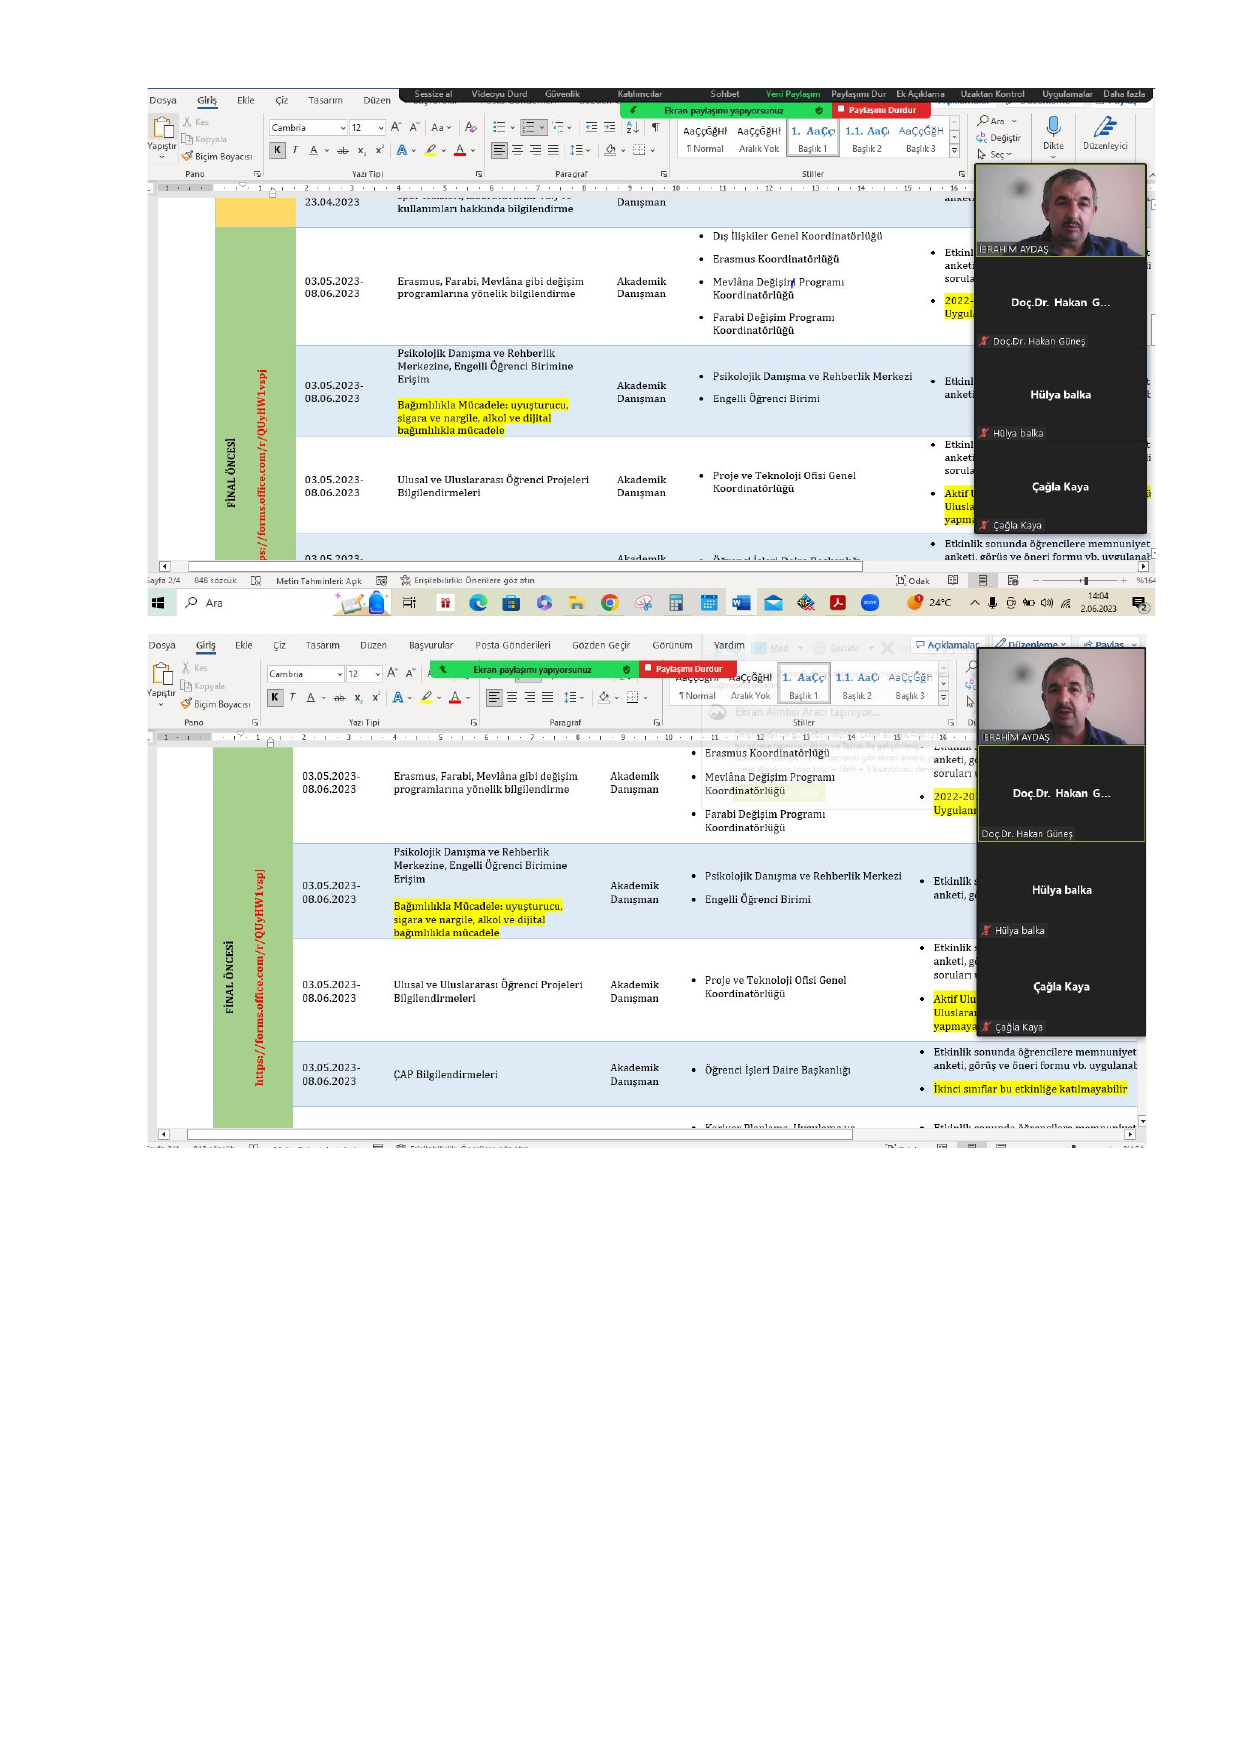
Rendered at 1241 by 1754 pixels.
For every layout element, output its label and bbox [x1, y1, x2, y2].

picture [147, 88, 1156, 616]
picture [147, 634, 1147, 1148]
